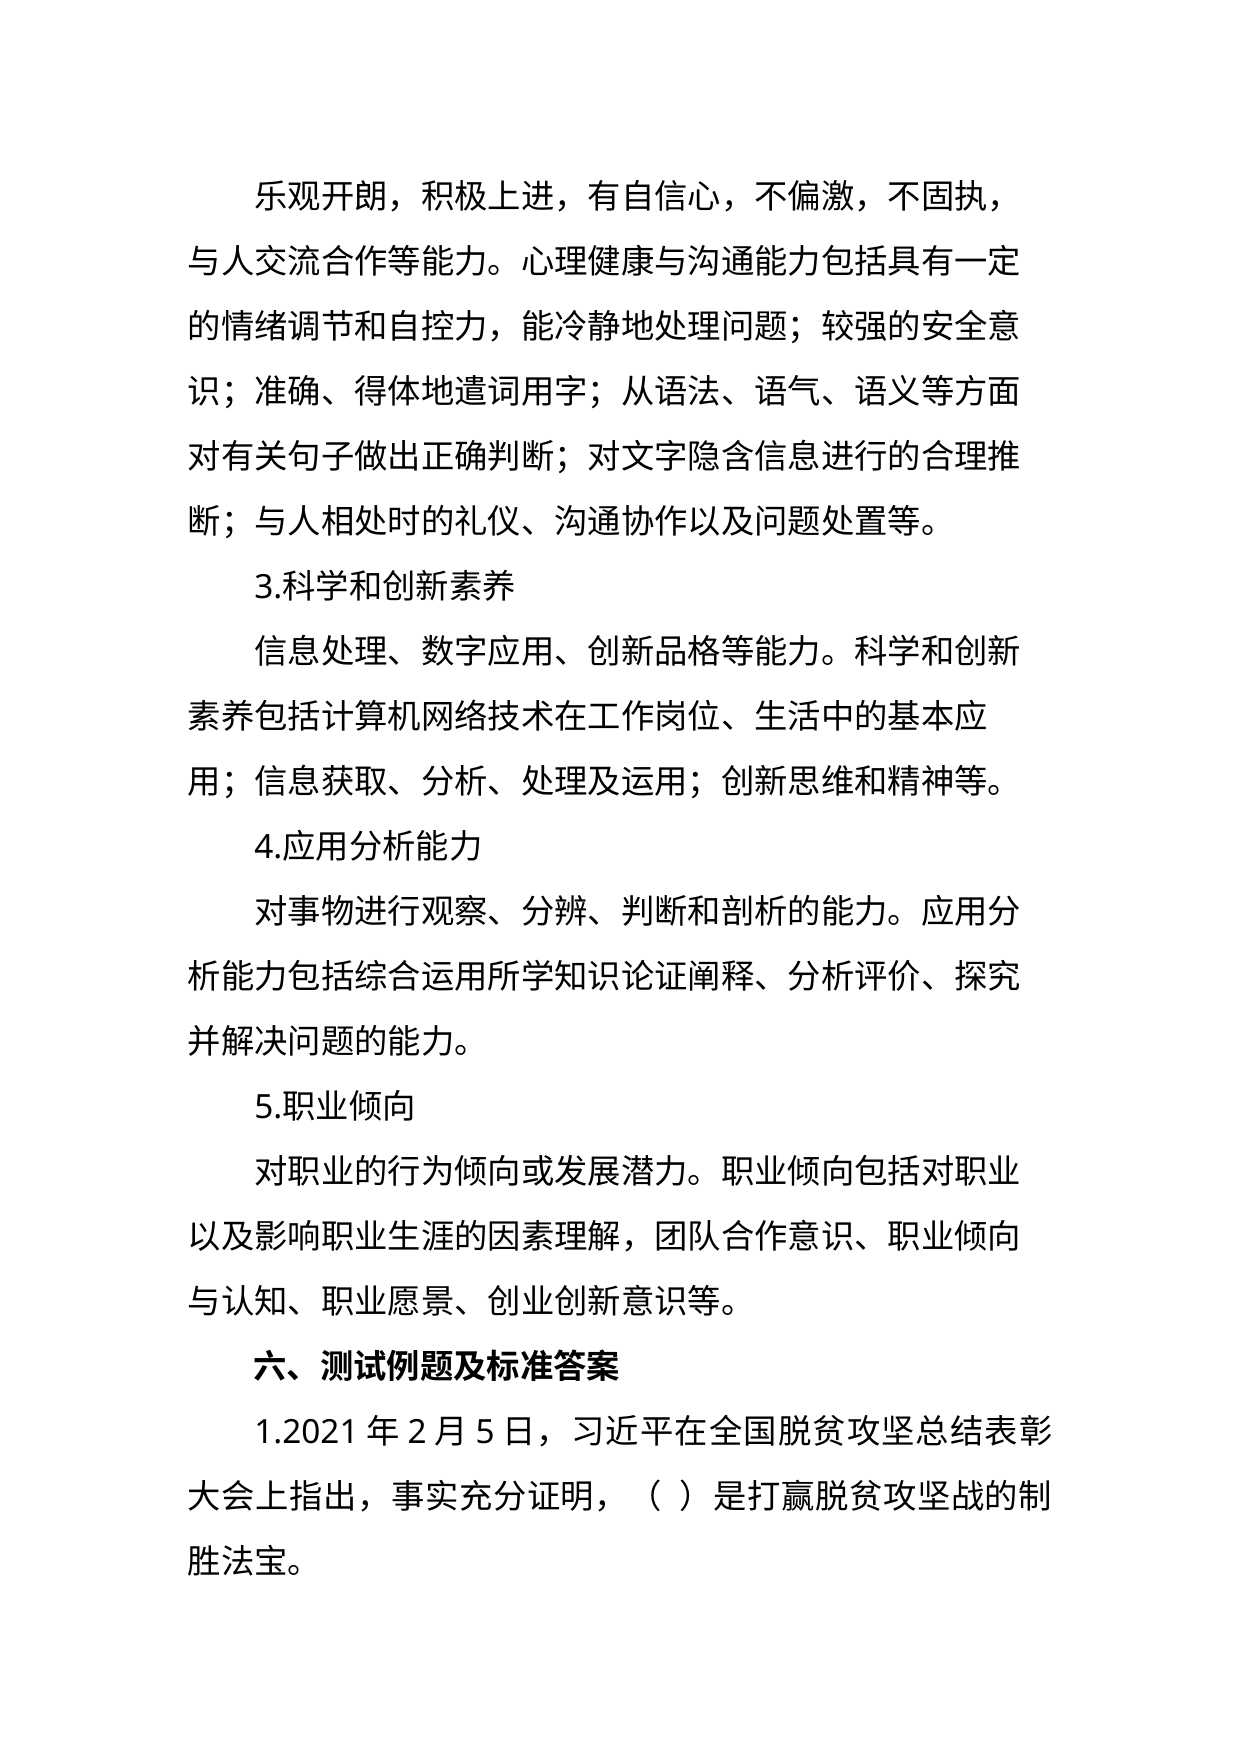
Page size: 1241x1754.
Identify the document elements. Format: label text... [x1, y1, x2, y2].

text 对事物进行观察、分辨、判断和剖析的能力。应用分析能力包括综合运用所学知识论证阐释、分析评价、探究并解决问题的能力。 [187, 877, 1053, 1072]
text 六、测试例题及标准答案 [187, 1332, 1053, 1397]
text 5.职业倾向 [187, 1072, 1053, 1137]
text 3.科学和创新素养 [187, 552, 1053, 617]
text 对职业的行为倾向或发展潜力。职业倾向包括对职业以及影响职业生涯的因素理解，团队合作意识、职业倾向与认知、职业愿景、创业创新意识等。 [187, 1137, 1053, 1332]
text 信息处理、数字应用、创新品格等能力。科学和创新素养包括计算机网络技术在工作岗位、生活中的基本应用；信息获取、分析、处理及运用；创新思维和精神等。 [187, 617, 1053, 812]
text 乐观开朗，积极上进，有自信心，不偏激，不固执，与人交流合作等能力。心理健康与沟通能力包括具有一定的情绪调节和自控力，能冷静地处理问题；较强的安全意识；准确、得体地遣词用字；从语法、语气、语义等方面对有关句子做出正确判断；对文字隐含信息进行的合理推断；与人相处时的礼仪、沟通协作以及问题处置等。 [187, 162, 1053, 552]
text 4.应用分析能力 [187, 812, 1053, 877]
text 1.2021年2月5日，习近平在全国脱贫攻坚总结表彰大会上指出，事实充分证明，（ ）是打赢脱贫攻坚战的制胜法宝。 [187, 1397, 1053, 1592]
